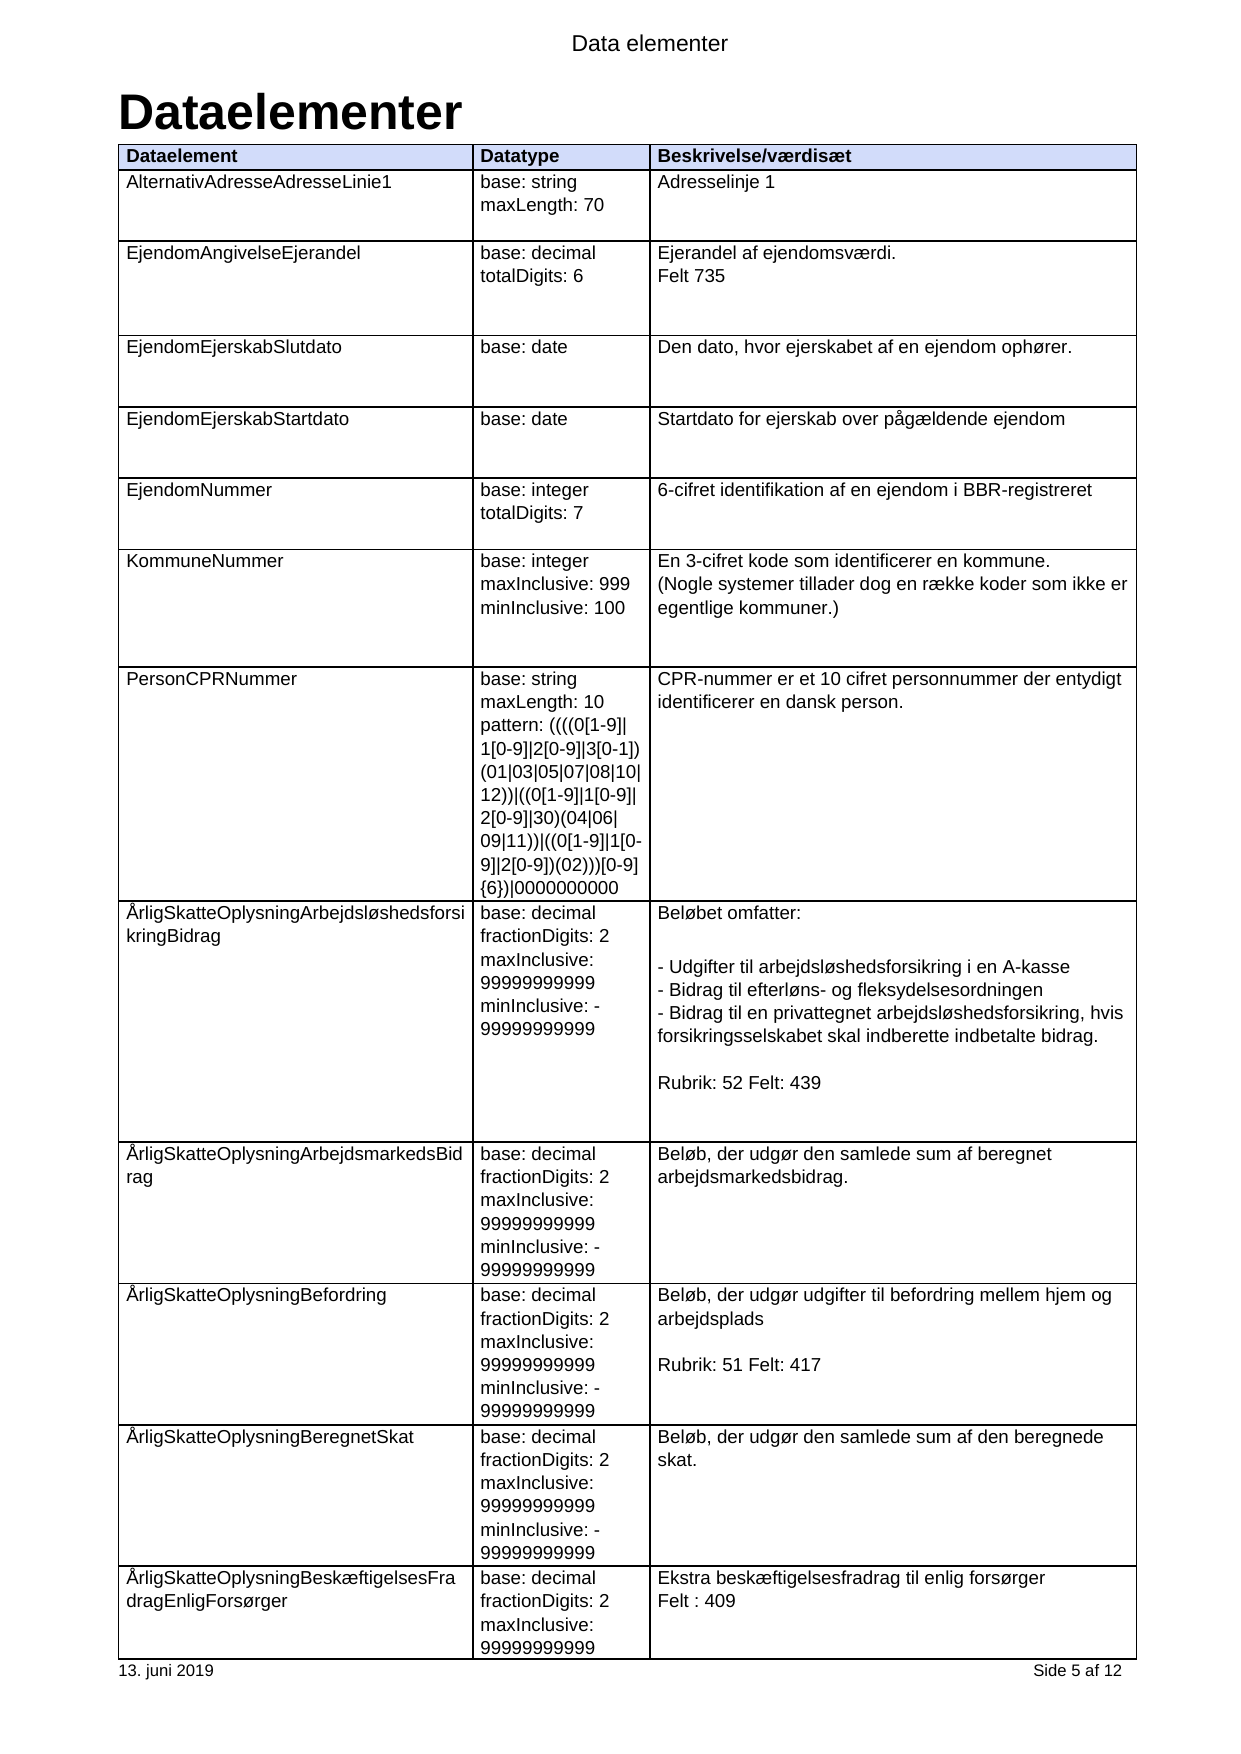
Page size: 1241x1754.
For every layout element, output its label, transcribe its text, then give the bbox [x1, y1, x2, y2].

table_cell base: integer maxInclusive: 999 minInclusive: 100 [474, 550, 649, 666]
table_header Beskrivelse/værdisæt [651, 145, 1136, 169]
table_cell EjendomAngivelseEjerandel [119, 242, 472, 335]
table_cell ÅrligSkatteOplysningBefordring [119, 1284, 472, 1424]
table_cell Beløbet omfatter: - Udgifter til arbejdsløshedsforsikring i en A-kasse - Bidrag til efterløns- og fleksydelsesordningen - Bidrag til en privattegnet arbejdsløshedsforsikring, hvis forsikringsselskabet skal indberette indbetalte bidrag. Rubrik: 52 Felt: 439 [651, 902, 1136, 1141]
table_cell base: string maxLength: 70 [474, 171, 649, 240]
table_cell ÅrligSkatteOplysningArbejdsmarkedsBidrag [119, 1143, 472, 1283]
table_cell Beløb, der udgør udgifter til befordring mellem hjem og arbejdsplads Rubrik: 51 Felt: 417 [651, 1284, 1136, 1424]
table_header Dataelement [119, 145, 472, 169]
table_cell base: decimal fractionDigits: 2 maxInclusive: 99999999999 minInclusive: -99999999999 [474, 902, 649, 1141]
table_cell base: decimal fractionDigits: 2 maxInclusive: 99999999999 minInclusive: -99999999999 [474, 1284, 649, 1424]
table_cell En 3-cifret kode som identificerer en kommune. (Nogle systemer tillader dog en række koder som ikke er egentlige kommuner.) [651, 550, 1136, 666]
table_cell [474, 1567, 649, 1658]
table_cell EjendomNummer [119, 479, 472, 548]
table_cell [651, 1567, 1136, 1658]
table_cell Beløb, der udgør den samlede sum af den beregnede skat. [651, 1426, 1136, 1565]
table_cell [119, 1567, 472, 1658]
table_cell Startdato for ejerskab over pågældende ejendom [651, 408, 1136, 477]
table_cell base: integer totalDigits: 7 [474, 479, 649, 548]
text Dataelementer [118, 82, 1181, 140]
table_cell Den dato, hvor ejerskabet af en ejendom ophører. [651, 336, 1136, 406]
table_cell base: date [474, 336, 649, 406]
table_cell 6-cifret identifikation af en ejendom i BBR-registreret [651, 479, 1136, 548]
table_cell base: date [474, 408, 649, 477]
table_cell Adresselinje 1 [651, 171, 1136, 240]
table_cell base: decimal fractionDigits: 2 maxInclusive: 99999999999 minInclusive: -99999999999 [474, 1143, 649, 1283]
table_cell EjendomEjerskabStartdato [119, 408, 472, 477]
table_cell base: decimal totalDigits: 6 [474, 242, 649, 335]
table_cell ÅrligSkatteOplysningBeregnetSkat [119, 1426, 472, 1565]
table_cell base: string maxLength: 10 pattern: ((((0[1-9]|1[0-9]|2[0-9]|3[0-1])(01|03|05|07|08|10|12))|((0[1-9]|1[0-9]|2[0-9]|30)(04|06|09|11))|((0[1-9]|1[0-9]|2[0-9])(02)))[0-9]{6})|0000000000 [474, 668, 649, 900]
table_cell KommuneNummer [119, 550, 472, 666]
table_cell base: decimal fractionDigits: 2 maxInclusive: 99999999999 minInclusive: -99999999999 [474, 1426, 649, 1565]
table_cell ÅrligSkatteOplysningArbejdsløshedsforsikringBidrag [119, 902, 472, 1141]
table_cell PersonCPRNummer [119, 668, 472, 900]
table_cell Ejerandel af ejendomsværdi. Felt 735 [651, 242, 1136, 335]
table_header Datatype [474, 145, 649, 169]
table_cell AlternativAdresseAdresseLinie1 [119, 171, 472, 240]
table_cell Beløb, der udgør den samlede sum af beregnet arbejdsmarkedsbidrag. [651, 1143, 1136, 1283]
table_cell EjendomEjerskabSlutdato [119, 336, 472, 406]
table_cell CPR-nummer er et 10 cifret personnummer der entydigt identificerer en dansk person. [651, 668, 1136, 900]
